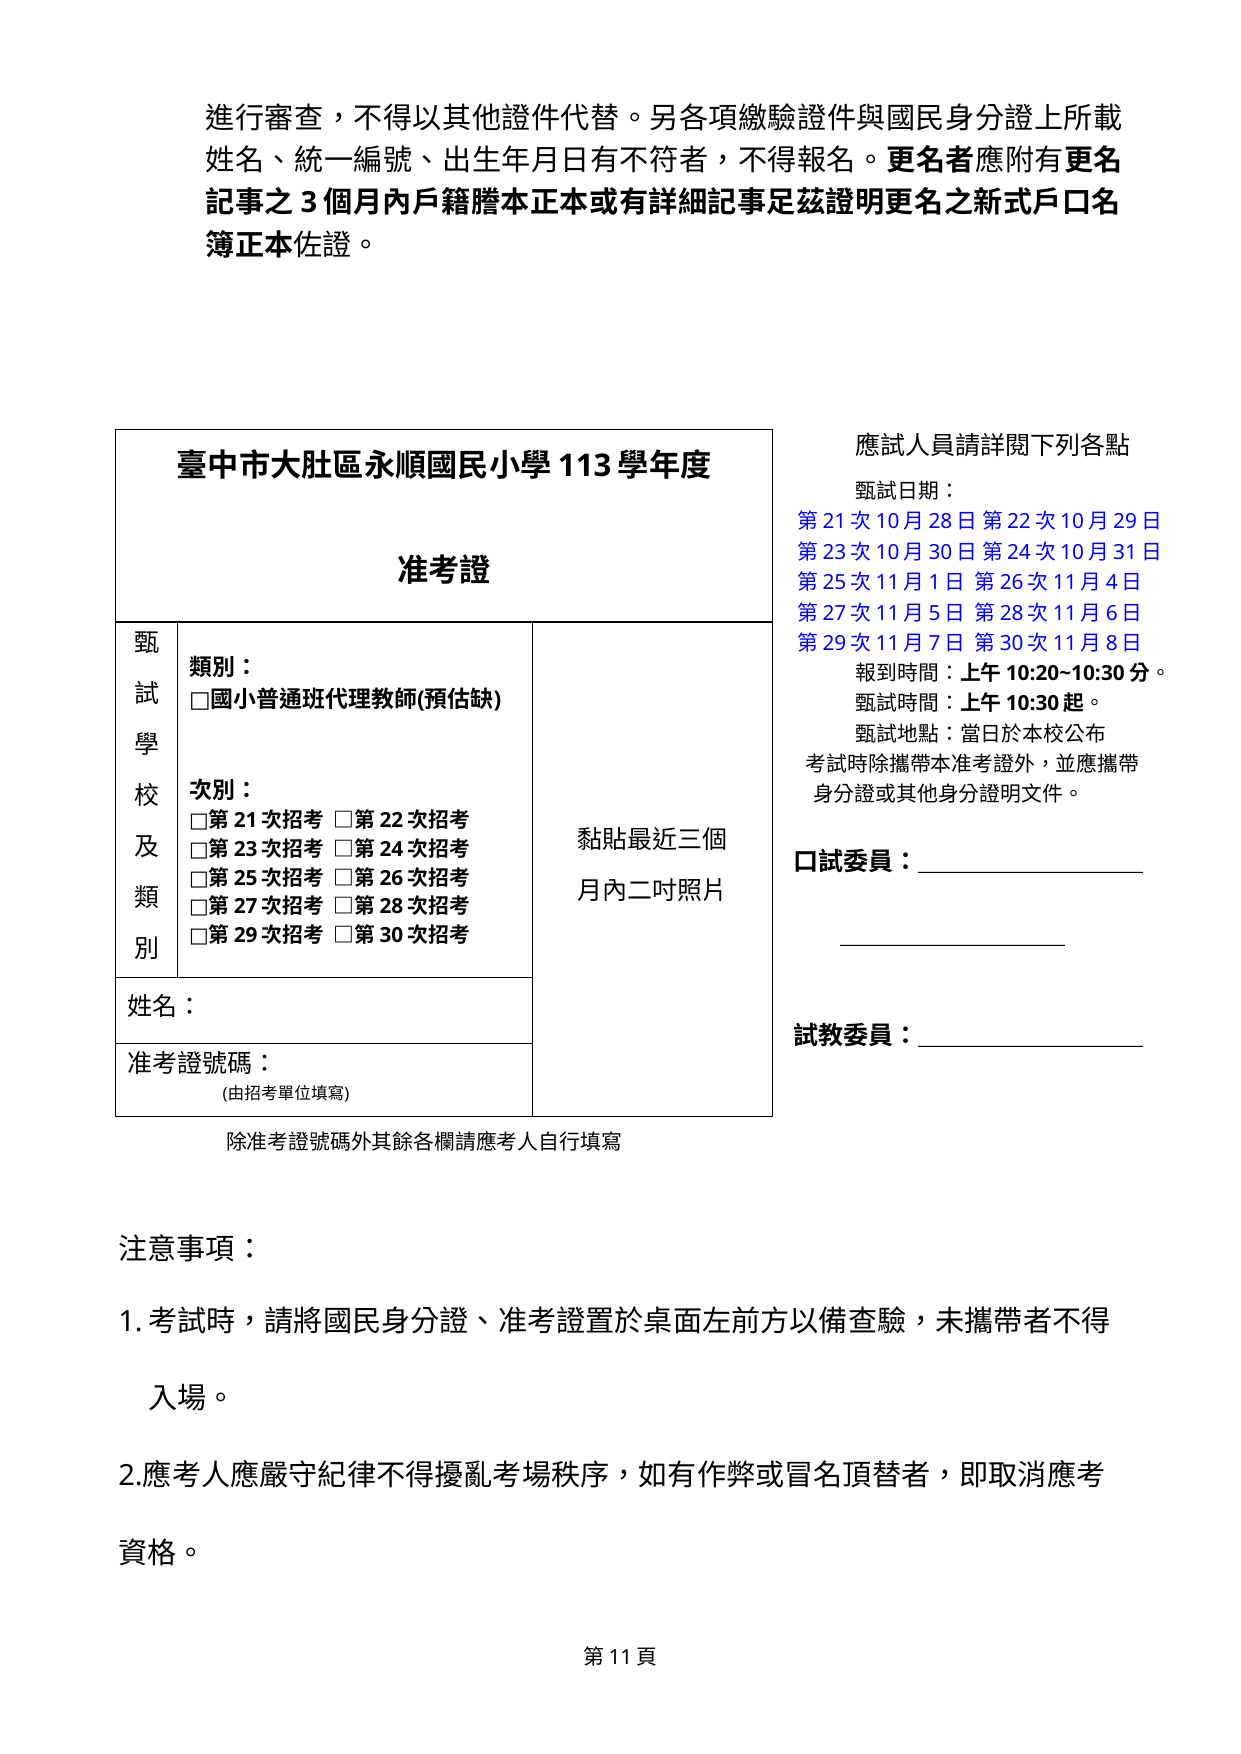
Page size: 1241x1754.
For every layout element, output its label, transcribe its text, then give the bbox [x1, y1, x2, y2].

table_cell 准考證號碼： (由招考單位填寫) [116, 1044, 532, 1116]
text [118, 94, 1123, 264]
table_cell 黏貼最近三個 月內二吋照片 [533, 623, 772, 1116]
list 考試時，請將國民身分證、准考證置於桌面左前方以備查驗，未攜帶者不得入場。 [118, 1297, 1122, 1417]
table_cell 甄試學校 及類別 [116, 623, 177, 977]
table_cell 類別： □國小普通班代理教師(預估缺) 次別： □第21次招考 □第22次招考 □第23次招考 □第24次招考 □第25次招考 □第26次招考 □第27次招考 □第28次招考 □第29次招考 □第30次招考 [178, 623, 532, 977]
table_header 臺中市大肚區永順國民小學113學年度 准考證 [116, 430, 772, 621]
text 2.應考人應嚴守紀律不得擾亂考場秩序，如有作弊或冒名頂替者，即取消應考 資格。 [118, 1452, 1122, 1571]
table_cell 姓名： [116, 978, 532, 1043]
text 注意事項： [118, 1226, 1122, 1268]
